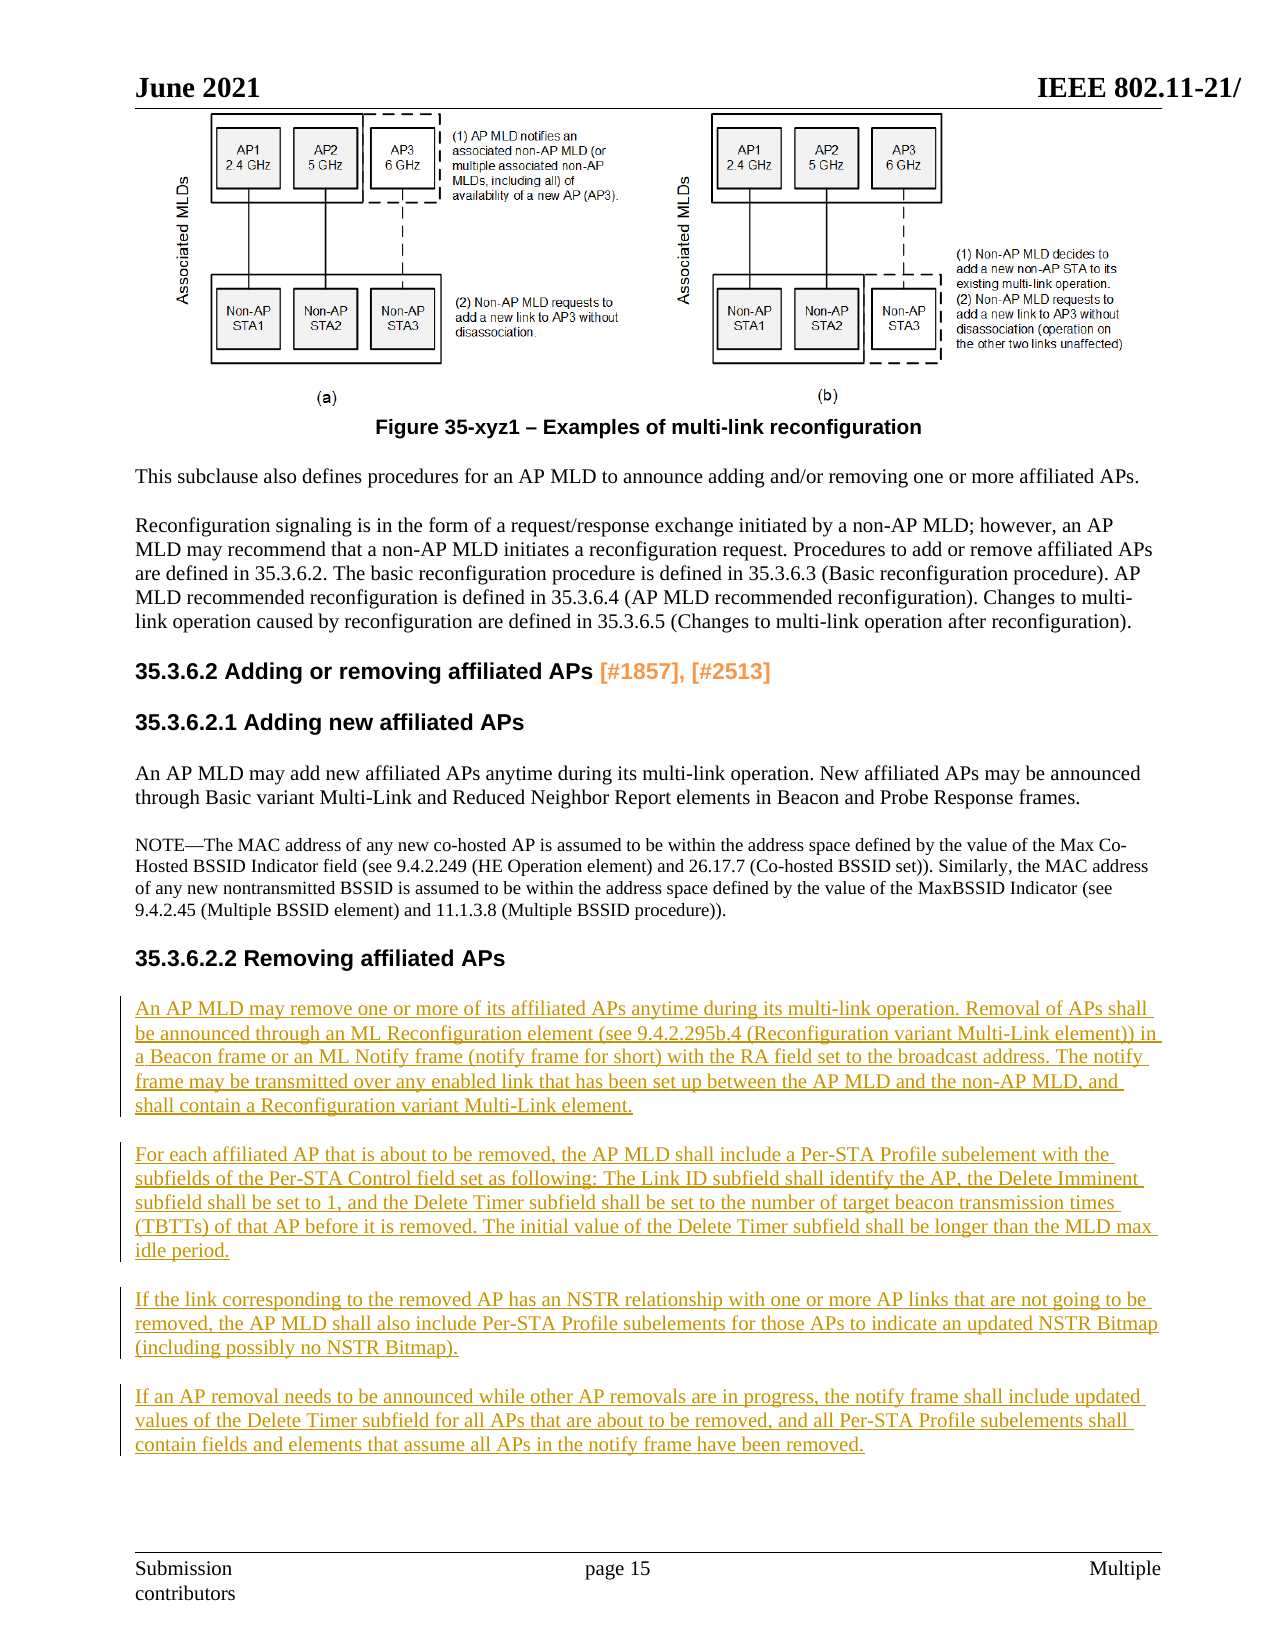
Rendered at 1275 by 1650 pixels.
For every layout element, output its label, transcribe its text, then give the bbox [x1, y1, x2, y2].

title Figure 35-xyz1 – Examples of multi-link reconfiguration [135, 414, 1162, 438]
subtitle 35.3.6.2 Adding or removing affiliated APs [#1857], [#2513] [135, 658, 1162, 684]
text An AP MLD may add new affiliated APs anytime during its multi-link operation. New affiliated APs may be announced through Basic variant Multi-Link and Reduced Neighbor Report elements in Beacon and Probe Response frames. [135, 761, 1162, 809]
subtitle 35.3.6.2.2 Removing affiliated APs [135, 945, 1162, 971]
picture [166, 112, 1132, 415]
text Reconfiguration signaling is in the form of a request/response exchange initiated by a non-AP MLD; however, an AP MLD may recommend that a non-AP MLD initiates a reconfiguration request. Procedures to add or remove affiliated APs are defined in 35.3.6.2. The basic reconfiguration procedure is defined in 35.3.6.3 (Basic reconfiguration procedure). AP MLD recommended reconfiguration is defined in 35.3.6.4 (AP MLD recommended reconfiguration). Changes to multi-link operation caused by reconfiguration are defined in 35.3.6.5 (Changes to multi-link operation after reconfiguration). [135, 513, 1162, 633]
text This subclause also defines procedures for an AP MLD to announce adding and/or removing one or more affiliated APs. [135, 463, 1162, 488]
subtitle 35.3.6.2.1 Adding new affiliated APs [135, 709, 1162, 736]
text NOTE—The MAC address of any new co-hosted AP is assumed to be within the address space defined by the value of the Max Co-Hosted BSSID Indicator field (see 9.4.2.249 (HE Operation element) and 26.17.7 (Co-hosted BSSID set)). Similarly, the MAC address of any new nontransmitted BSSID is assumed to be within the address space defined by the value of the MaxBSSID Indicator (see 9.4.2.45 (Multiple BSSID element) and 11.1.3.8 (Multiple BSSID procedure)). [135, 834, 1162, 920]
